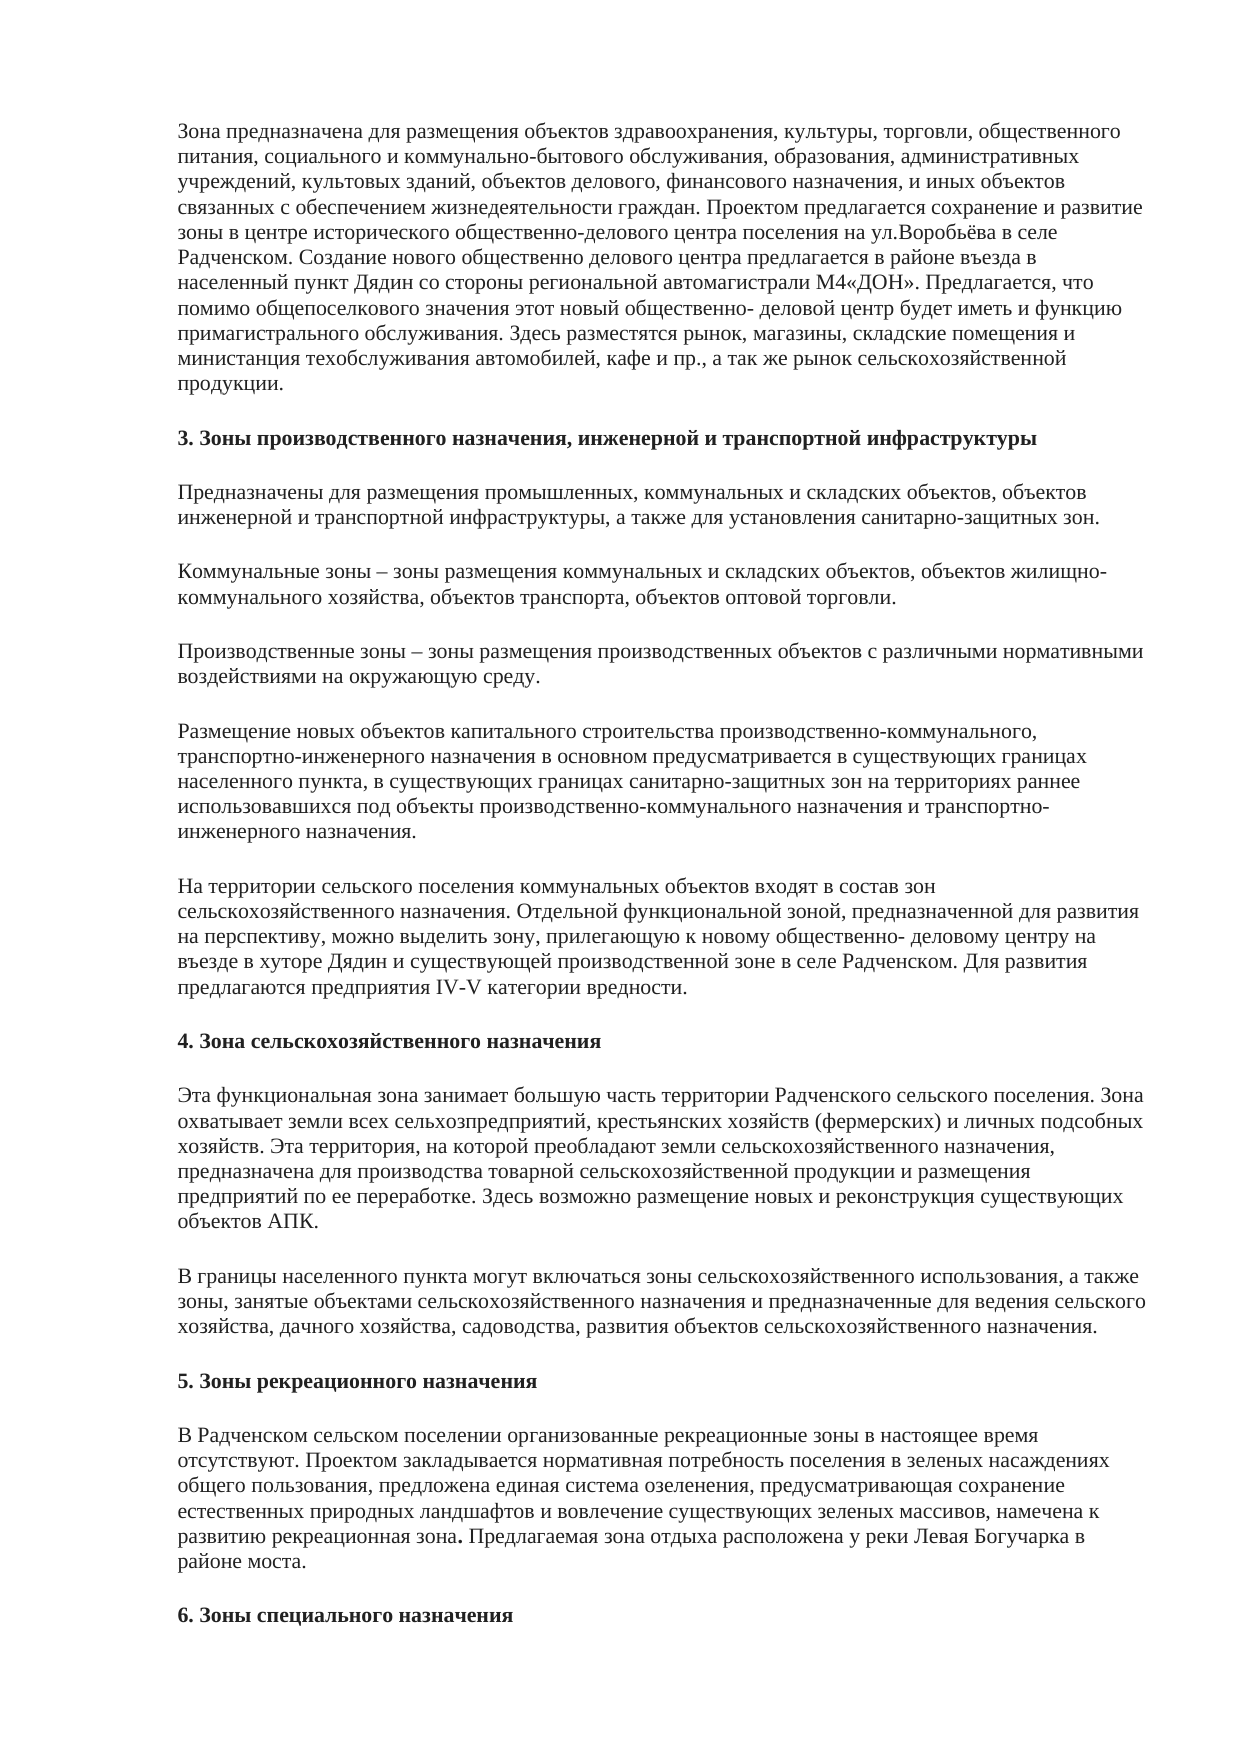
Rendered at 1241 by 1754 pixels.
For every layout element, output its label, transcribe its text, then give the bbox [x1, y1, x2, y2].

text Зона предназначена для размещения объектов здравоохранения, культуры, торговли, общественного питания, социального и коммунально-бытового обслуживания, образования, административных учреждений, культовых зданий, объектов делового, финансового назначения, и иных объектов связанных с обеспечением жизнедеятельности граждан. Проектом предлагается сохранение и развитие зоны в центре исторического общественно-делового центра поселения на ул.Воробьёва в селе Радченском. Создание нового общественно делового центра предлагается в районе въезда в населенный пункт Дядин со стороны региональной автомагистрали М4«ДОН». Предлагается, что помимо общепоселкового значения этот новый общественно- деловой центр будет иметь и функцию примагистрального обслуживания. Здесь разместятся рынок, магазины, складские помещения и министанция техобслуживания автомобилей, кафе и пр., а так же рынок сельскохозяйственной продукции. [177, 118, 1152, 395]
text 5. Зоны рекреационного назначения [177, 1368, 1152, 1393]
text Размещение новых объектов капитального строительства производственно-коммунального, транспортно-инженерного назначения в основном предусматривается в существующих границах населенного пункта, в существующих границах санитарно-защитных зон на территориях раннее использовавшихся под объекты производственно-коммунального назначения и транспортно-инженерного назначения. [177, 718, 1152, 844]
text В границы населенного пункта могут включаться зоны сельскохозяйственного использования, а также зоны, занятые объектами сельскохозяйственного назначения и предназначенные для ведения сельского хозяйства, дачного хозяйства, садоводства, развития объектов сельскохозяйственного назначения. [177, 1263, 1152, 1338]
text На территории сельского поселения коммунальных объектов входят в состав зон сельскохозяйственного назначения. Отдельной функциональной зоной, предназначенной для развития на перспективу, можно выделить зону, прилегающую к новому общественно- деловому центру на въезде в хуторе Дядин и существующей производственной зоне в селе Радченском. Для развития предлагаются предприятия IV-V категории вредности. [177, 873, 1152, 999]
text Коммунальные зоны – зоны размещения коммунальных и складских объектов, объектов жилищно-коммунального хозяйства, объектов транспорта, объектов оптовой торговли. [177, 558, 1152, 609]
text Производственные зоны – зоны размещения производственных объектов с различными нормативными воздействиями на окружающую среду. [177, 638, 1152, 688]
text Эта функциональная зона занимает большую часть территории Радченского сельского поселения. Зона охватывает земли всех сельхозпредприятий, крестьянских хозяйств (фермерских) и личных подсобных хозяйств. Эта территория, на которой преобладают земли сельскохозяйственного назначения, предназначена для производства товарной сельскохозяйственной продукции и размещения предприятий по ее переработке. Здесь возможно размещение новых и реконструкция существующих объектов АПК. [177, 1082, 1152, 1234]
text 3. Зоны производственного назначения, инженерной и транспортной инфраструктуры [177, 424, 1152, 450]
text 6. Зоны специального назначения [177, 1602, 1152, 1628]
text В Радченском сельском поселении организованные рекреационные зоны в настоящее время отсутствуют. Проектом закладывается нормативная потребность поселения в зеленых насаждениях общего пользования, предложена единая система озеленения, предусматривающая сохранение естественных природных ландшафтов и вовлечение существующих зеленых массивов, намечена к развитию рекреационная зона. Предлагаемая зона отдыха расположена у реки Левая Богучарка в районе моста. [177, 1422, 1152, 1573]
text 4. Зона сельскохозяйственного назначения [177, 1028, 1152, 1053]
text Предназначены для размещения промышленных, коммунальных и складских объектов, объектов инженерной и транспортной инфраструктуры, а также для установления санитарно-защитных зон. [177, 479, 1152, 529]
